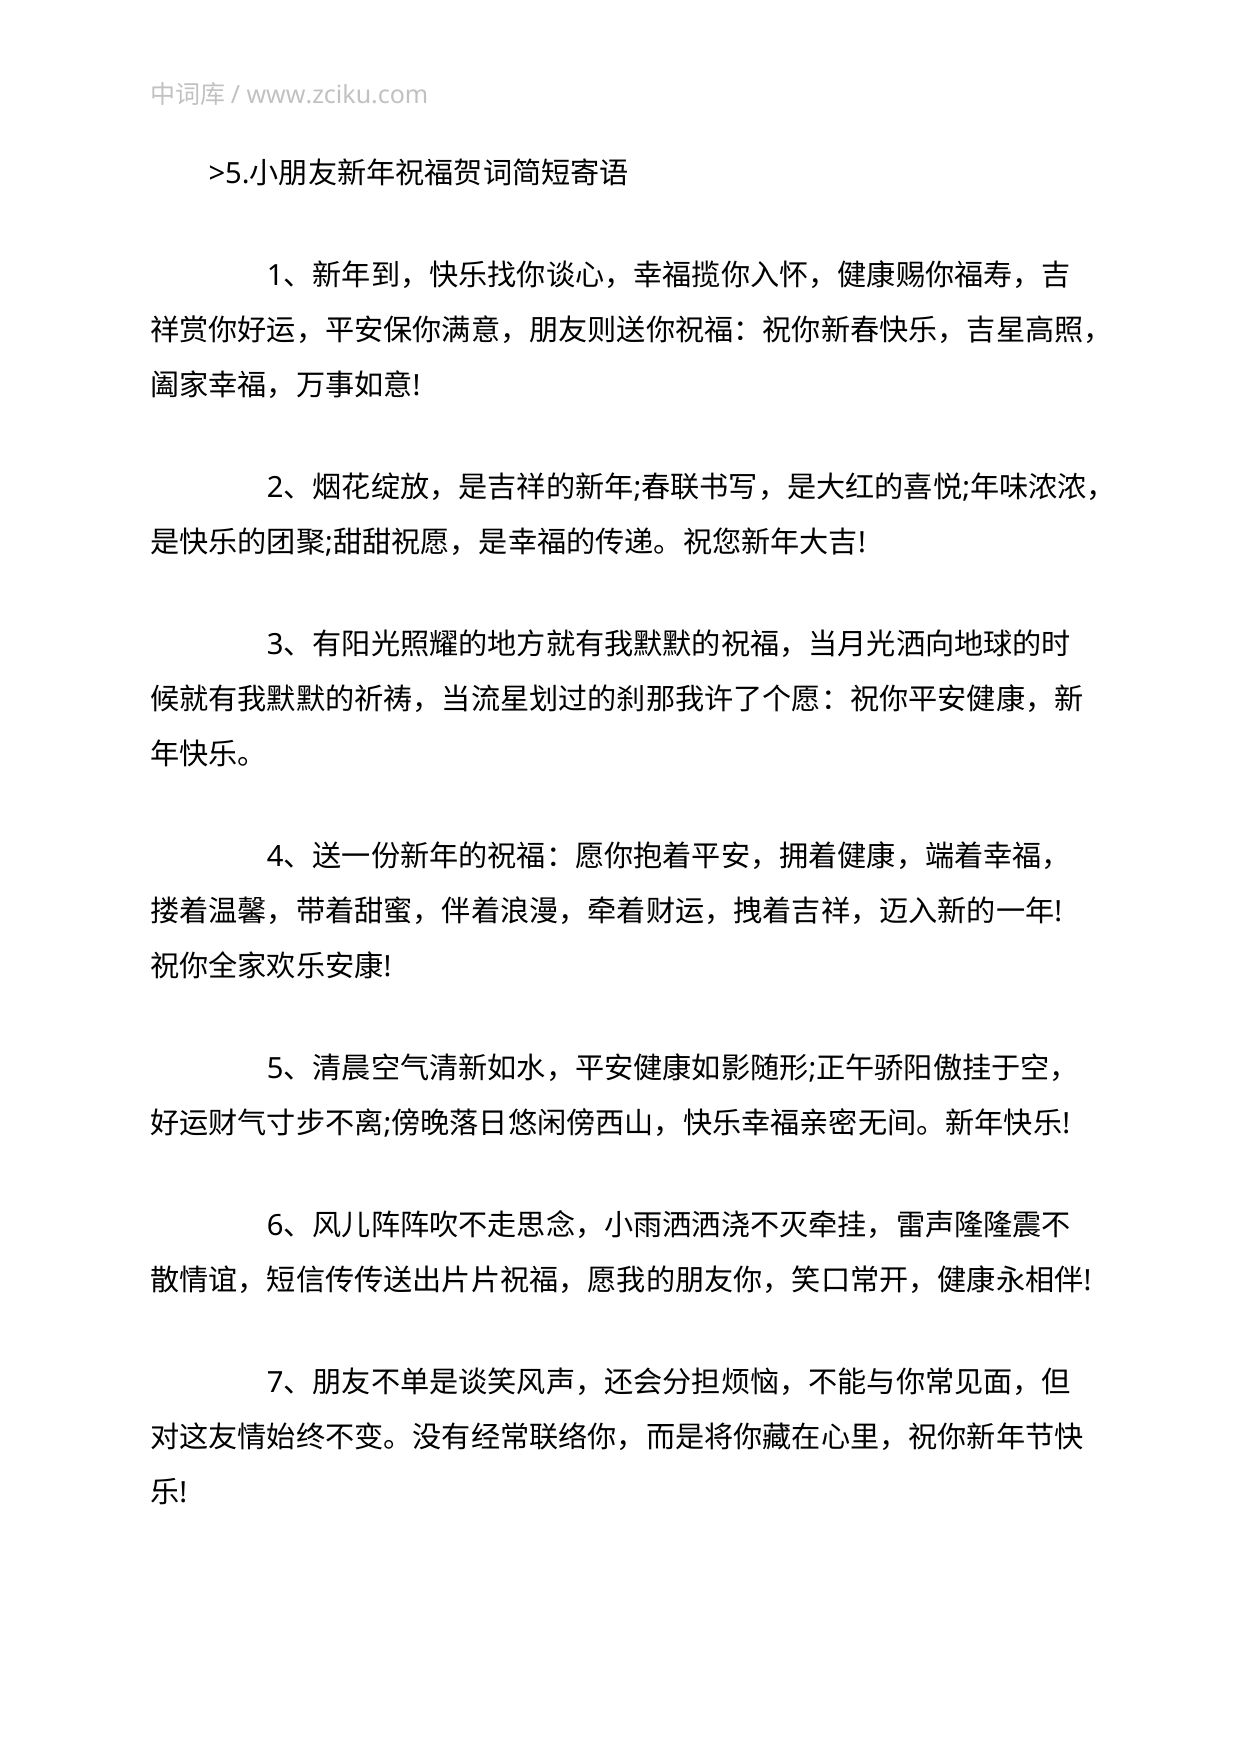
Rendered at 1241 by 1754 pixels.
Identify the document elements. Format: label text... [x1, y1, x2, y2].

text 4、送一份新年的祝福：愿你抱着平安，拥着健康，端着幸福，搂着温馨，带着甜蜜，伴着浪漫，牵着财运，拽着吉祥，迈入新的一年!祝你全家欢乐安康! [150, 832, 1090, 985]
text 1、新年到，快乐找你谈心，幸福揽你入怀，健康赐你福寿，吉祥赏你好运，平安保你满意，朋友则送你祝福：祝你新春快乐，吉星高照，阖家幸福，万事如意! [150, 252, 1090, 404]
text 5、清晨空气清新如水，平安健康如影随形;正午骄阳傲挂于空，好运财气寸步不离;傍晚落日悠闲傍西山，快乐幸福亲密无间。新年快乐! [150, 1044, 1090, 1142]
text 7、朋友不单是谈笑风声，还会分担烦恼，不能与你常见面，但对这友情始终不变。没有经常联络你，而是将你藏在心里，祝你新年节快乐! [150, 1358, 1090, 1511]
text >5.小朋友新年祝福贺词简短寄语 [150, 150, 1090, 192]
text 6、风儿阵阵吹不走思念，小雨洒洒浇不灭牵挂，雷声隆隆震不散情谊，短信传传送出片片祝福，愿我的朋友你，笑口常开，健康永相伴! [150, 1201, 1090, 1299]
text 2、烟花绽放，是吉祥的新年;春联书写，是大红的喜悦;年味浓浓，是快乐的团聚;甜甜祝愿，是幸福的传递。祝您新年大吉! [150, 464, 1090, 561]
text 3、有阳光照耀的地方就有我默默的祝福，当月光洒向地球的时候就有我默默的祈祷，当流星划过的刹那我许了个愿：祝你平安健康，新年快乐。 [150, 621, 1090, 773]
